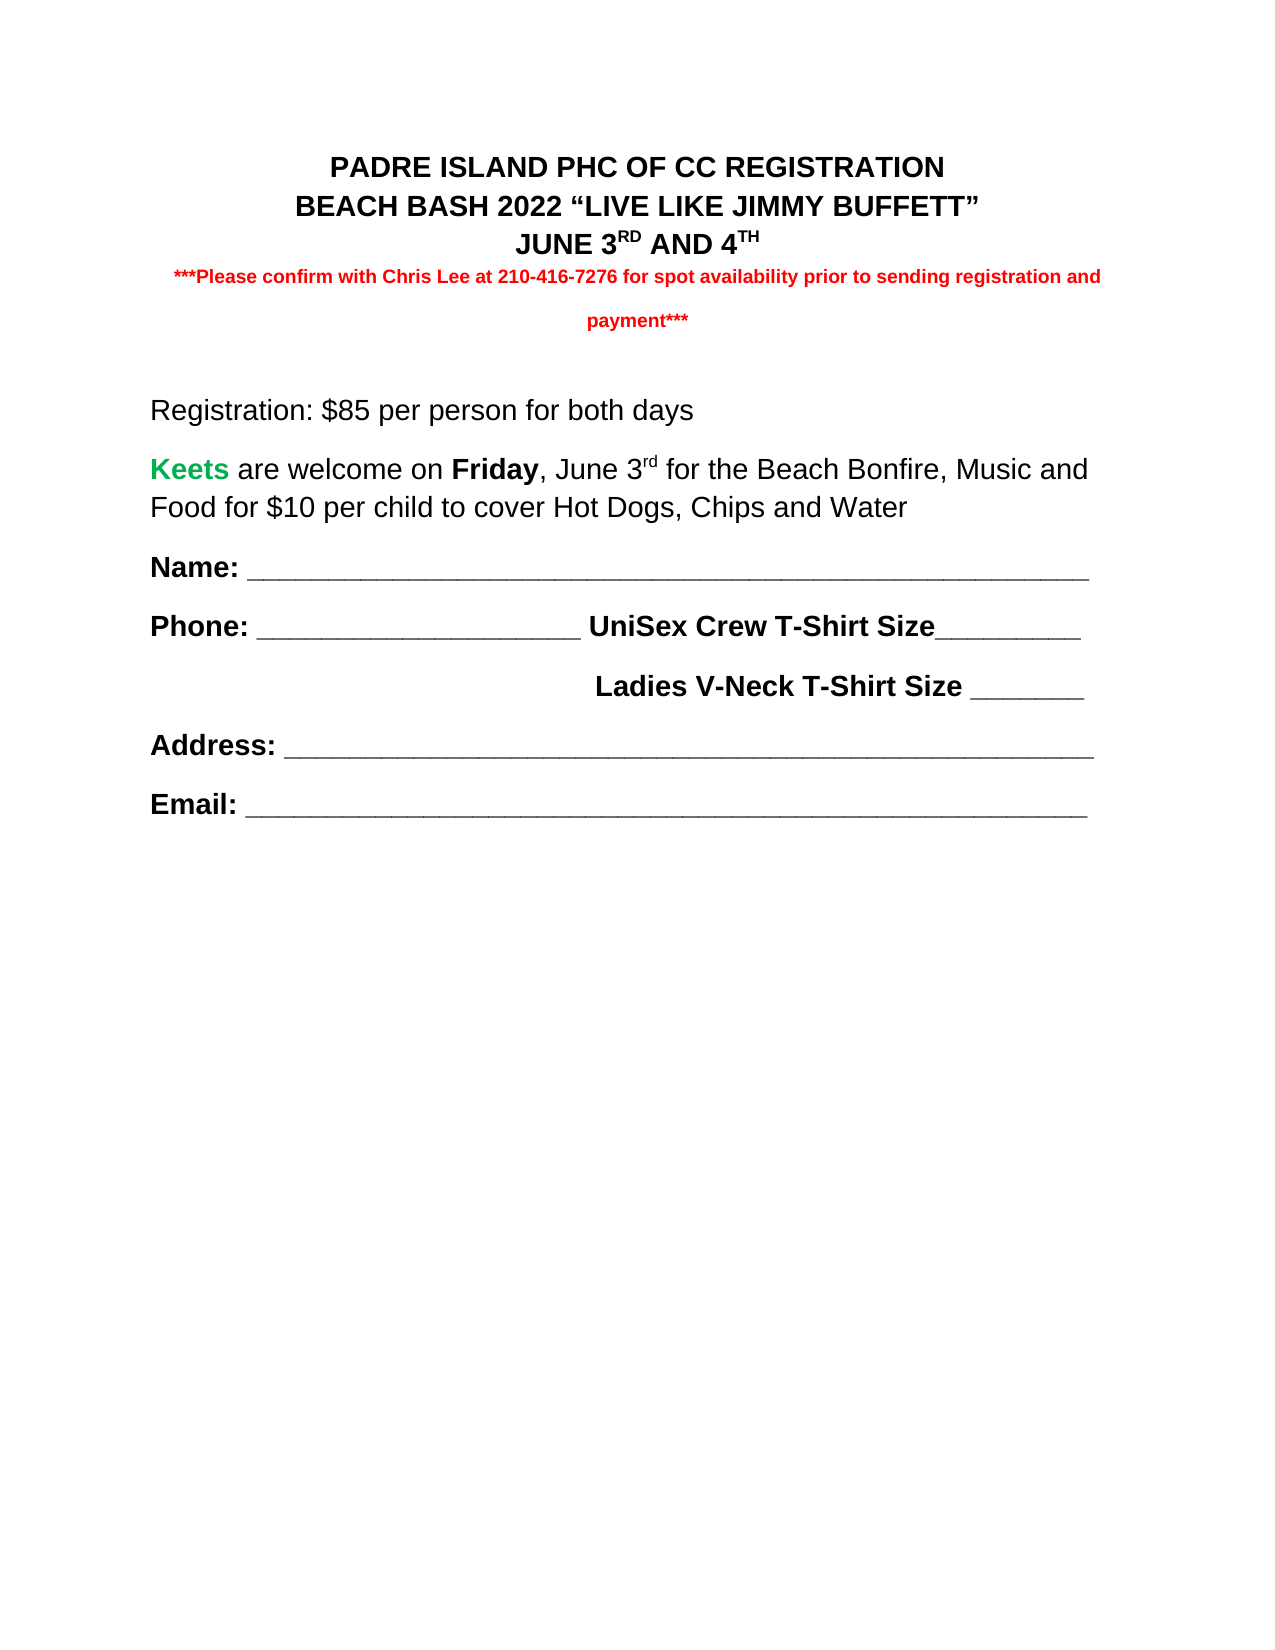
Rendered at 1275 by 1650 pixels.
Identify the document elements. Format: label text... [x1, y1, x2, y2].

text ***Please confirm with Chris Lee at 210-416-7276 for spot availability prior to sending registration and payment*** [150, 266, 1125, 348]
text Name: ____________________________________________________ [150, 550, 1125, 583]
text Keets are welcome on Friday, June 3rd for the Beach Bonfire, Music and Food for $10 per child to cover Hot Dogs, Chips and Water [150, 452, 1125, 524]
text Registration: $85 per person for both days [150, 392, 1125, 426]
text Ladies V-Neck T-Shirt Size _______ [150, 668, 1125, 702]
text BEACH BASH 2022 “LIVE LIKE JIMMY BUFFETT” [150, 188, 1125, 222]
text Address: __________________________________________________ [150, 728, 1125, 761]
text Phone: ____________________ UniSex Crew T-Shirt Size_________ [150, 609, 1125, 643]
text JUNE 3RD AND 4TH [150, 227, 1125, 261]
text PADRE ISLAND PHC OF CC REGISTRATION [150, 150, 1125, 183]
text Email: ____________________________________________________ [150, 787, 1125, 821]
